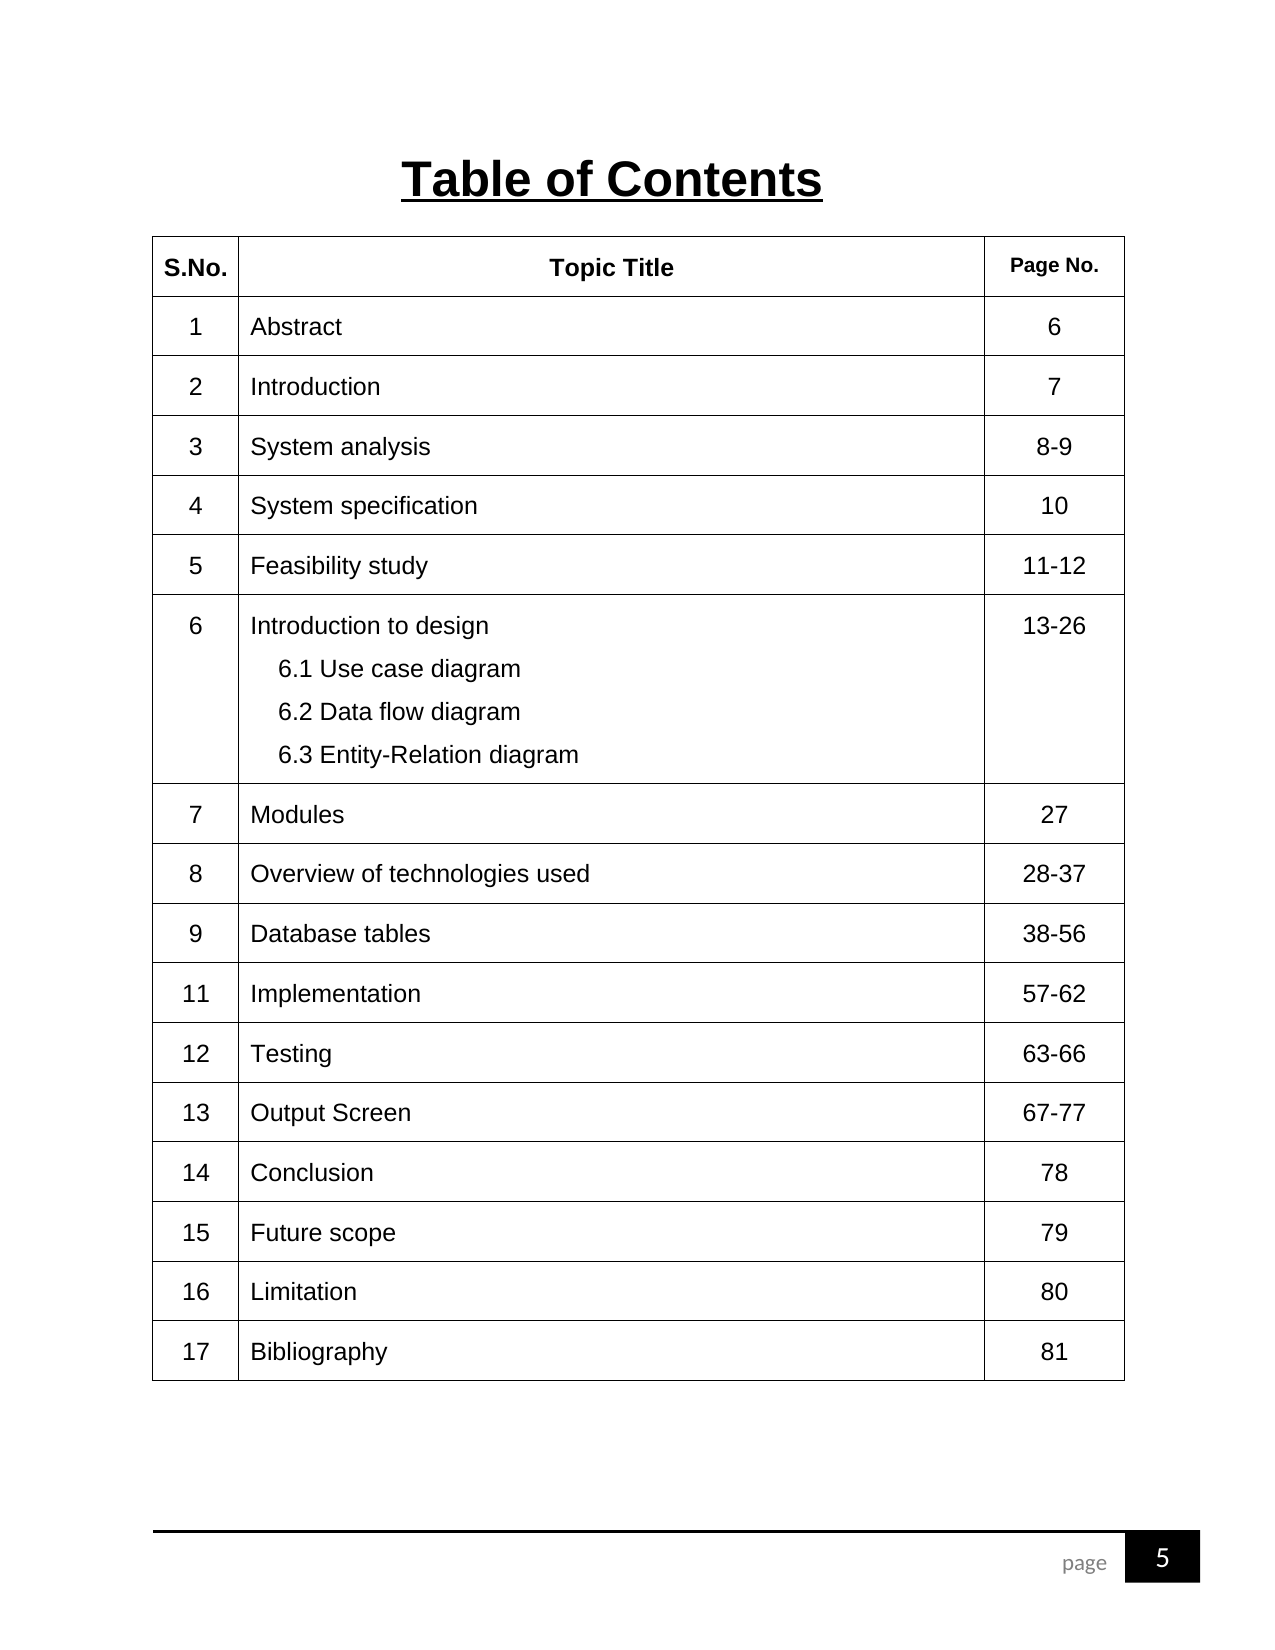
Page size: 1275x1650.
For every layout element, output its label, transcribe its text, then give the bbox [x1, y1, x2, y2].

table_cell 13-26 [985, 595, 1124, 783]
table_cell 11-12 [985, 535, 1124, 594]
table_cell 6 [153, 595, 238, 783]
table_cell 1 [153, 297, 238, 355]
table_cell 5 [153, 535, 238, 594]
table_header S.No. [153, 237, 238, 296]
table_cell 15 [153, 1202, 238, 1261]
table_cell Introduction to design 6.1 Use case diagram 6.2 Data flow diagram 6.3 Entity-Relation diagram [239, 595, 984, 783]
table_cell 81 [985, 1321, 1124, 1380]
table_cell 11 [153, 963, 238, 1022]
table_cell 7 [985, 356, 1124, 415]
table_cell Bibliography [239, 1321, 984, 1380]
table_cell 4 [153, 476, 238, 534]
text Table of Contents [123, 150, 1101, 207]
table_cell 14 [153, 1142, 238, 1201]
table_cell System specification [239, 476, 984, 534]
table_cell 9 [153, 904, 238, 962]
table_cell 12 [153, 1023, 238, 1082]
table_cell Output Screen [239, 1083, 984, 1141]
table_cell Future scope [239, 1202, 984, 1261]
table_cell 57-62 [985, 963, 1124, 1022]
table_cell 80 [985, 1262, 1124, 1320]
table_cell Overview of technologies used [239, 844, 984, 902]
table_cell 8 [153, 844, 238, 902]
table_cell Database tables [239, 904, 984, 962]
table_cell 7 [153, 784, 238, 843]
table_cell Feasibility study [239, 535, 984, 594]
table_cell 3 [153, 416, 238, 475]
table_cell Introduction [239, 356, 984, 415]
table_cell 10 [985, 476, 1124, 534]
table_cell 38-56 [985, 904, 1124, 962]
table_cell 6 [985, 297, 1124, 355]
table_header Topic Title [239, 237, 984, 296]
table_cell 78 [985, 1142, 1124, 1201]
table_cell Conclusion [239, 1142, 984, 1201]
table_cell 13 [153, 1083, 238, 1141]
table_cell 63-66 [985, 1023, 1124, 1082]
table_cell Abstract [239, 297, 984, 355]
table_cell System analysis [239, 416, 984, 475]
table_cell 8-9 [985, 416, 1124, 475]
table_header Page No. [985, 237, 1124, 296]
table_cell Limitation [239, 1262, 984, 1320]
table_cell 2 [153, 356, 238, 415]
table_cell 67-77 [985, 1083, 1124, 1141]
table_cell Modules [239, 784, 984, 843]
table_cell 27 [985, 784, 1124, 843]
table_cell 16 [153, 1262, 238, 1320]
table_cell 28-37 [985, 844, 1124, 902]
table_cell Testing [239, 1023, 984, 1082]
table_cell 17 [153, 1321, 238, 1380]
table_cell 79 [985, 1202, 1124, 1261]
table_cell Implementation [239, 963, 984, 1022]
